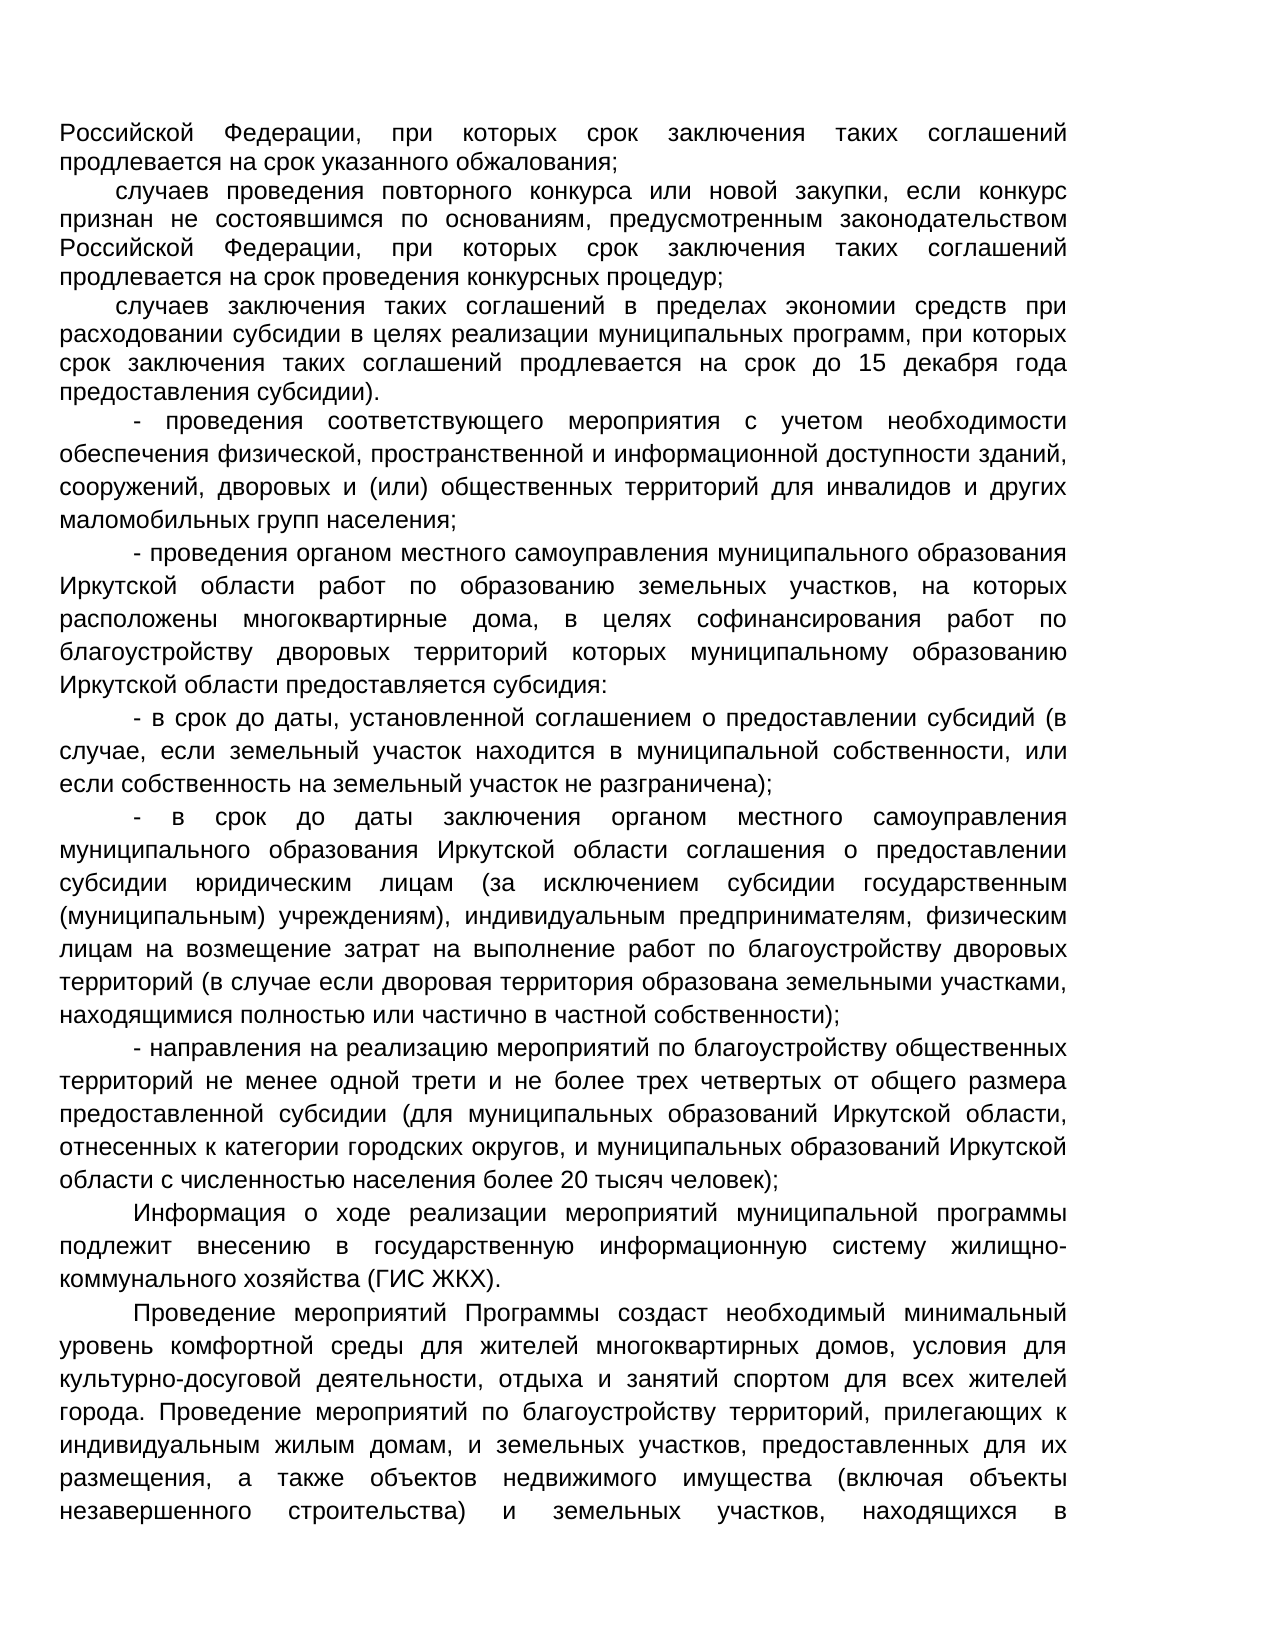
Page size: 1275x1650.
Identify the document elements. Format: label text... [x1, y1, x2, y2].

text - направления на реализацию мероприятий по благоустройству общественных территорий не менее одной трети и не более трех четвертых от общего размера предоставленной субсидии (для муниципальных образований Иркутской области, отнесенных к категории городских округов, и муниципальных образований Иркутской области с численностью населения более 20 тысяч человек); [59, 1033, 1068, 1194]
text Информация о ходе реализации мероприятий муниципальной программы подлежит внесению в государственную информационную систему жилищно-коммунального хозяйства (ГИС ЖКХ). [59, 1198, 1068, 1293]
text случаев заключения таких соглашений в пределах экономии средств при расходовании субсидии в целях реализации муниципальных программ, при которых срок заключения таких соглашений продлевается на срок до 15 декабря года предоставления субсидии). [59, 291, 1068, 406]
text - проведения органом местного самоуправления муниципального образования Иркутской области работ по образованию земельных участков, на которых расположены многоквартирные дома, в целях софинансирования работ по благоустройству дворовых территорий которых муниципальному образованию Иркутской области предоставляется субсидия: [59, 538, 1068, 698]
text - в срок до даты, установленной соглашением о предоставлении субсидий (в случае, если земельный участок находится в муниципальной собственности, или если собственность на земельный участок не разграничена); [59, 703, 1068, 798]
text - в срок до даты заключения органом местного самоуправления муниципального образования Иркутской области соглашения о предоставлении субсидии юридическим лицам (за исключением субсидии государственным (муниципальным) учреждениям), индивидуальным предпринимателям, физическим лицам на возмещение затрат на выполнение работ по благоустройству дворовых территорий (в случае если дворовая территория образована земельными участками, находящимися полностью или частично в частной собственности); [59, 802, 1068, 1029]
text случаев проведения повторного конкурса или новой закупки, если конкурс признан не состоявшимся по основаниям, предусмотренным законодательством Российской Федерации, при которых срок заключения таких соглашений продлевается на срок проведения конкурсных процедур; [59, 176, 1068, 291]
text - проведения соответствующего мероприятия с учетом необходимости обеспечения физической, пространственной и информационной доступности зданий, сооружений, дворовых и (или) общественных территорий для инвалидов и других маломобильных групп населения; [59, 406, 1068, 533]
